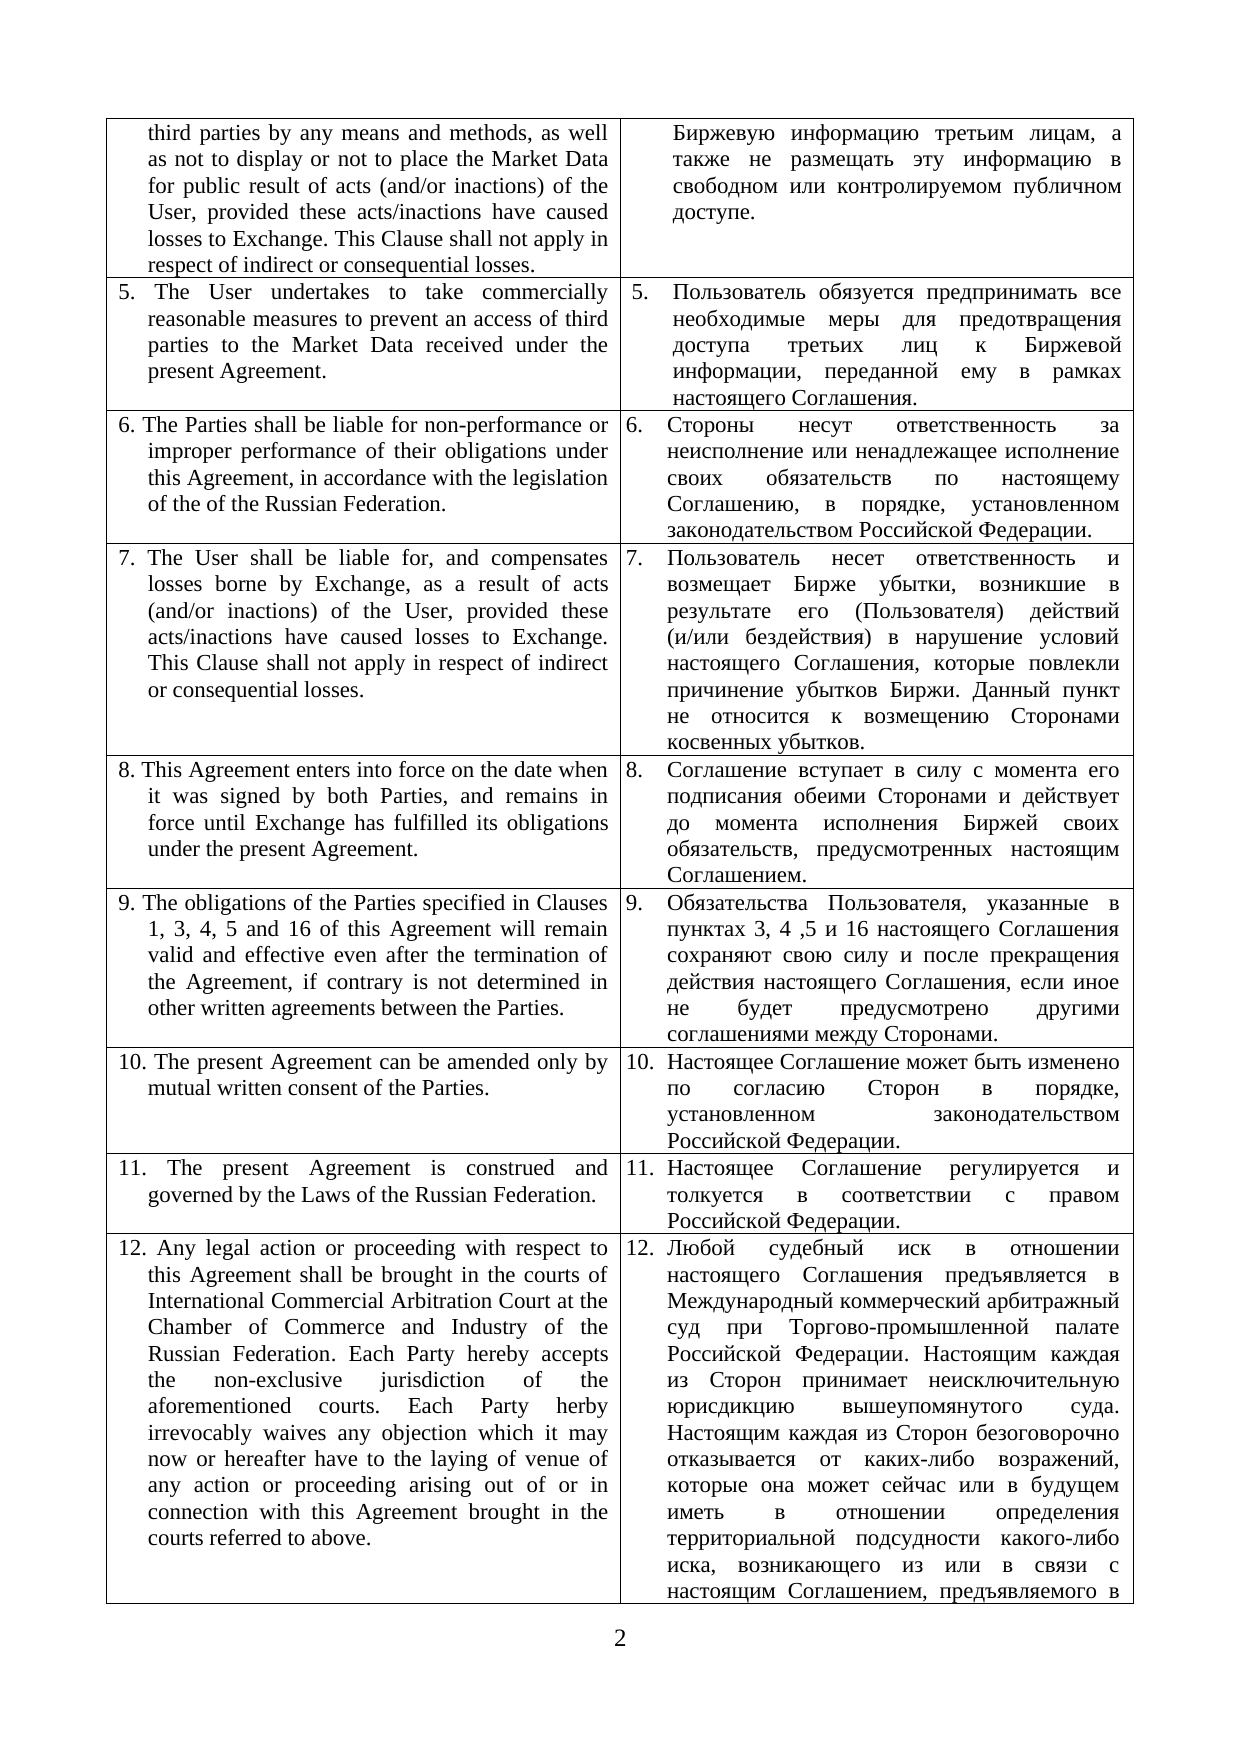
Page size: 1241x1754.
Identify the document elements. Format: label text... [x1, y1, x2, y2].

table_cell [107, 119, 620, 277]
table_cell Соглашение вступает в силу с момента его подписания обеими Сторонами и действует до момента исполнения Биржей своих обязательств, предусмотренных настоящим Соглашением. [621, 756, 1133, 888]
table_cell Настоящее Соглашение может быть изменено по согласию Сторон в порядке, установленном законодательством Российской Федерации. [621, 1048, 1133, 1153]
table_cell 10. The present Agreement can be amended only by mutual written consent of the Parties. [107, 1048, 620, 1153]
table_cell 5. The User undertakes to take commercially reasonable measures to prevent an access of third parties to the Market Data received under the present Agreement. [107, 278, 620, 410]
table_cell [621, 119, 1133, 277]
table_cell Пользователь обязуется предпринимать все необходимые меры для предотвращения доступа третьих лиц к Биржевой информации, переданной ему в рамках настоящего Соглашения. [621, 278, 1133, 410]
table_cell Настоящее Соглашение регулируется и толкуется в соответствии с правом Российской Федерации. [621, 1154, 1133, 1233]
table_cell 7. The User shall be liable for, and compensates losses borne by Exchange, as a result of acts (and/or inactions) of the User, provided these acts/inactions have caused losses to Exchange. This Clause shall not apply in respect of indirect or consequential losses. [107, 544, 620, 755]
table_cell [621, 1234, 1133, 1603]
table_cell 9. The obligations of the Parties specified in Clauses 1, 3, 4, 5 and 16 of this Agreement will remain valid and effective even after the termination of the Agreement, if contrary is not determined in other written agreements between the Parties. [107, 889, 620, 1047]
table_cell 8. This Agreement enters into force on the date when it was signed by both Parties, and remains in force until Exchange has fulfilled its obligations under the present Agreement. [107, 756, 620, 888]
table_cell Стороны несут ответственность за неисполнение или ненадлежащее исполнение своих обязательств по настоящему Соглашению, в порядке, установленном законодательством Российской Федерации. [621, 411, 1133, 543]
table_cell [107, 1234, 620, 1603]
table_cell Обязательства Пользователя, указанные в пунктах 3, 4 ,5 и 16 настоящего Соглашения сохраняют свою силу и после прекращения действия настоящего Соглашения, если иное не будет предусмотрено другими соглашениями между Сторонами. [621, 889, 1133, 1047]
table_cell 6. The Parties shall be liable for non-performance or improper performance of their obligations under this Agreement, in accordance with the legislation of the of the Russian Federation. [107, 411, 620, 543]
table_cell Пользователь несет ответственность и возмещает Бирже убытки, возникшие в результате его (Пользователя) действий (и/или бездействия) в нарушение условий настоящего Соглашения, которые повлекли причинение убытков Биржи. Данный пункт не относится к возмещению Сторонами косвенных убытков. [621, 544, 1133, 755]
table_cell 11. The present Agreement is construed and governed by the Laws of the Russian Federation. [107, 1154, 620, 1233]
